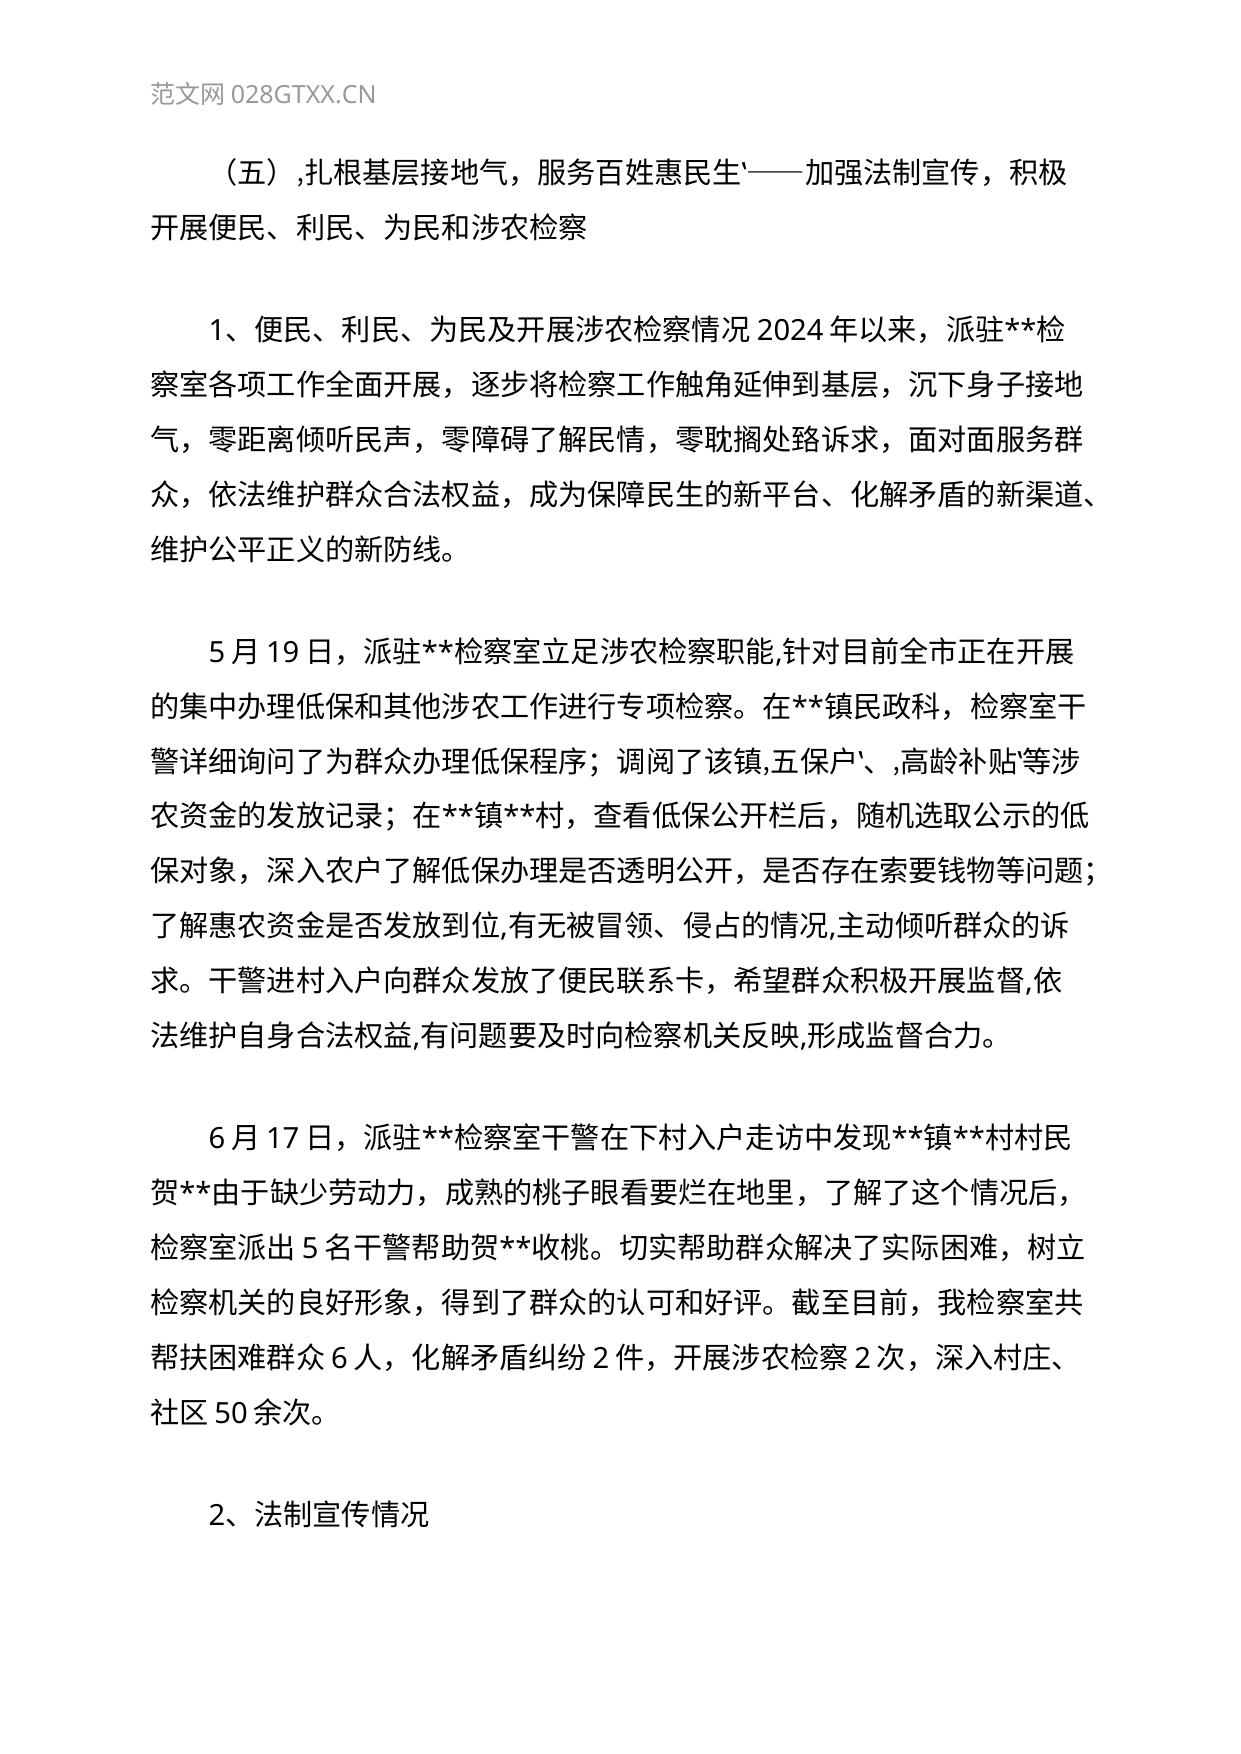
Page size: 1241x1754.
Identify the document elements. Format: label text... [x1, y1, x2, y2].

text 2、法制宣传情况 [150, 1492, 1090, 1534]
text （五）‚扎根基层接地气，服务百姓惠民生‛——加强法制宣传，积极开展便民、利民、为民和涉农检察 [150, 150, 1090, 247]
text 1、便民、利民、为民及开展涉农检察情况 2024年以来，派驻**检察室各项工作全面开展，逐步将检察工作触角延伸到基层，沉下身子接地气，零距离倾听民声，零障碍了解民情，零耽搁处臵诉求，面对面服务群众，依法维护群众合法权益，成为保障民生的新平台、化解矛盾的新渠道、维护公平正义的新防线。 [150, 307, 1090, 569]
text 6月17日，派驻**检察室干警在下村入户走访中发现**镇**村村民贺**由于缺少劳动力，成熟的桃子眼看要烂在地里，了解了这个情况后，检察室派出5名干警帮助贺**收桃。切实帮助群众解决了实际困难，树立检察机关的良好形象，得到了群众的认可和好评。截至目前，我检察室共帮扶困难群众6人，化解矛盾纠纷2件，开展涉农检察2次，深入村庄、社区50余次。 [150, 1115, 1090, 1432]
text 5月19日，派驻**检察室立足涉农检察职能,针对目前全市正在开展的集中办理低保和其他涉农工作进行专项检察。在**镇民政科，检察室干警详细询问了为群众办理低保程序；调阅了该镇‚五保户‛、‚高龄补贴‛等涉农资金的发放记录；在**镇**村，查看低保公开栏后，随机选取公示的低保对象，深入农户了解低保办理是否透明公开，是否存在索要钱物等问题；了解惠农资金是否发放到位,有无被冒领、侵占的情况,主动倾听群众的诉求。干警进村入户向群众发放了便民联系卡，希望群众积极开展监督,依法维护自身合法权益,有问题要及时向检察机关反映,形成监督合力。 [150, 628, 1090, 1055]
